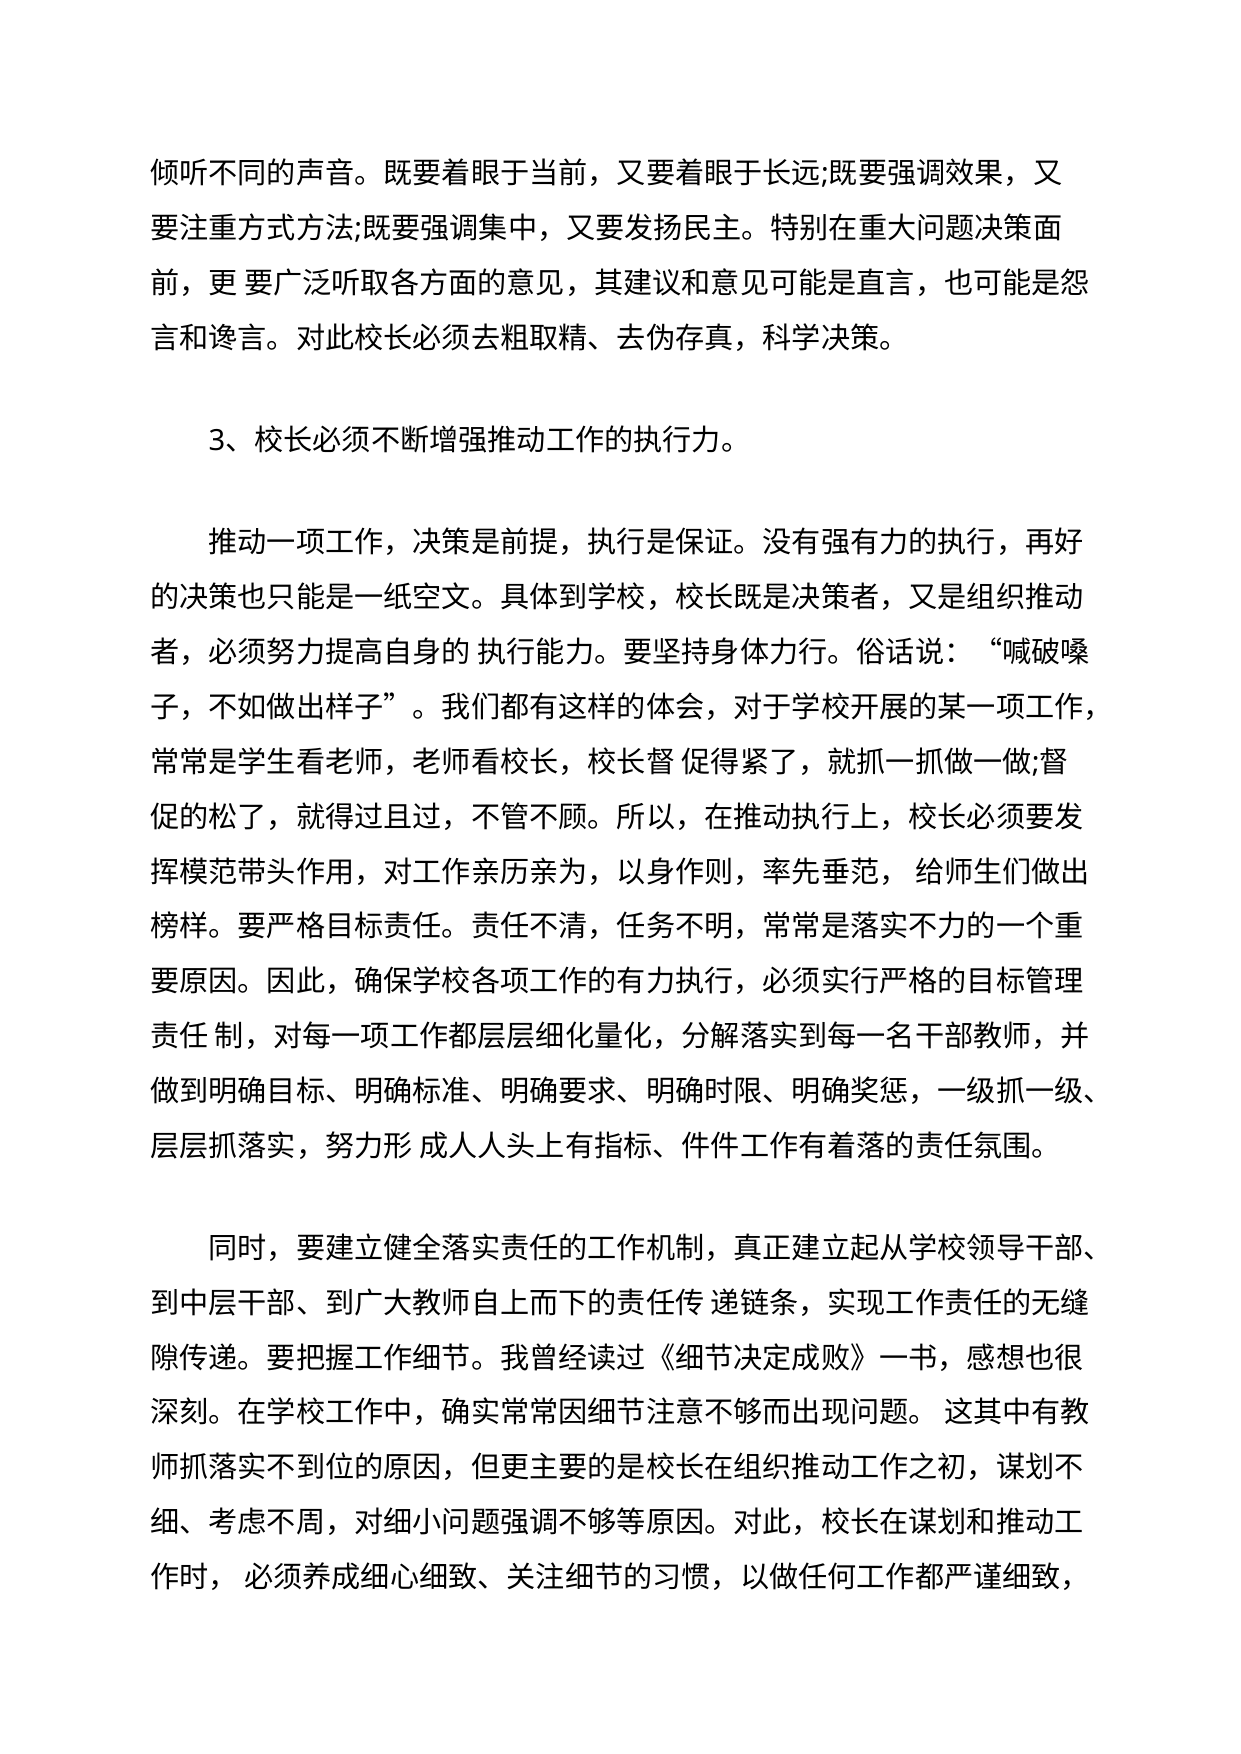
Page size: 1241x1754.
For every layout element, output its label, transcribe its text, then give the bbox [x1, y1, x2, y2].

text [150, 1224, 1090, 1596]
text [150, 150, 1090, 357]
text 推动一项工作，决策是前提，执行是保证。没有强有力的执行，再好的决策也只能是一纸空文。具体到学校，校长既是决策者，又是组织推动者，必须努力提高自身的 执行能力。要坚持身体力行。俗话说：“喊破嗓子，不如做出样子”。我们都有这样的体会，对于学校开展的某一项工作，常常是学生看老师，老师看校长，校长督 促得紧了，就抓一抓做一做;督促的松了，就得过且过，不管不顾。所以，在推动执行上，校长必须要发挥模范带头作用，对工作亲历亲为，以身作则，率先垂范， 给师生们做出榜样。要严格目标责任。责任不清，任务不明，常常是落实不力的一个重要原因。因此，确保学校各项工作的有力执行，必须实行严格的目标管理责任 制，对每一项工作都层层细化量化，分解落实到每一名干部教师，并做到明确目标、明确标准、明确要求、明确时限、明确奖惩，一级抓一级、层层抓落实，努力形 成人人头上有指标、件件工作有着落的责任氛围。 [150, 519, 1090, 1165]
text 3、校长必须不断增强推动工作的执行力。 [150, 417, 1090, 459]
